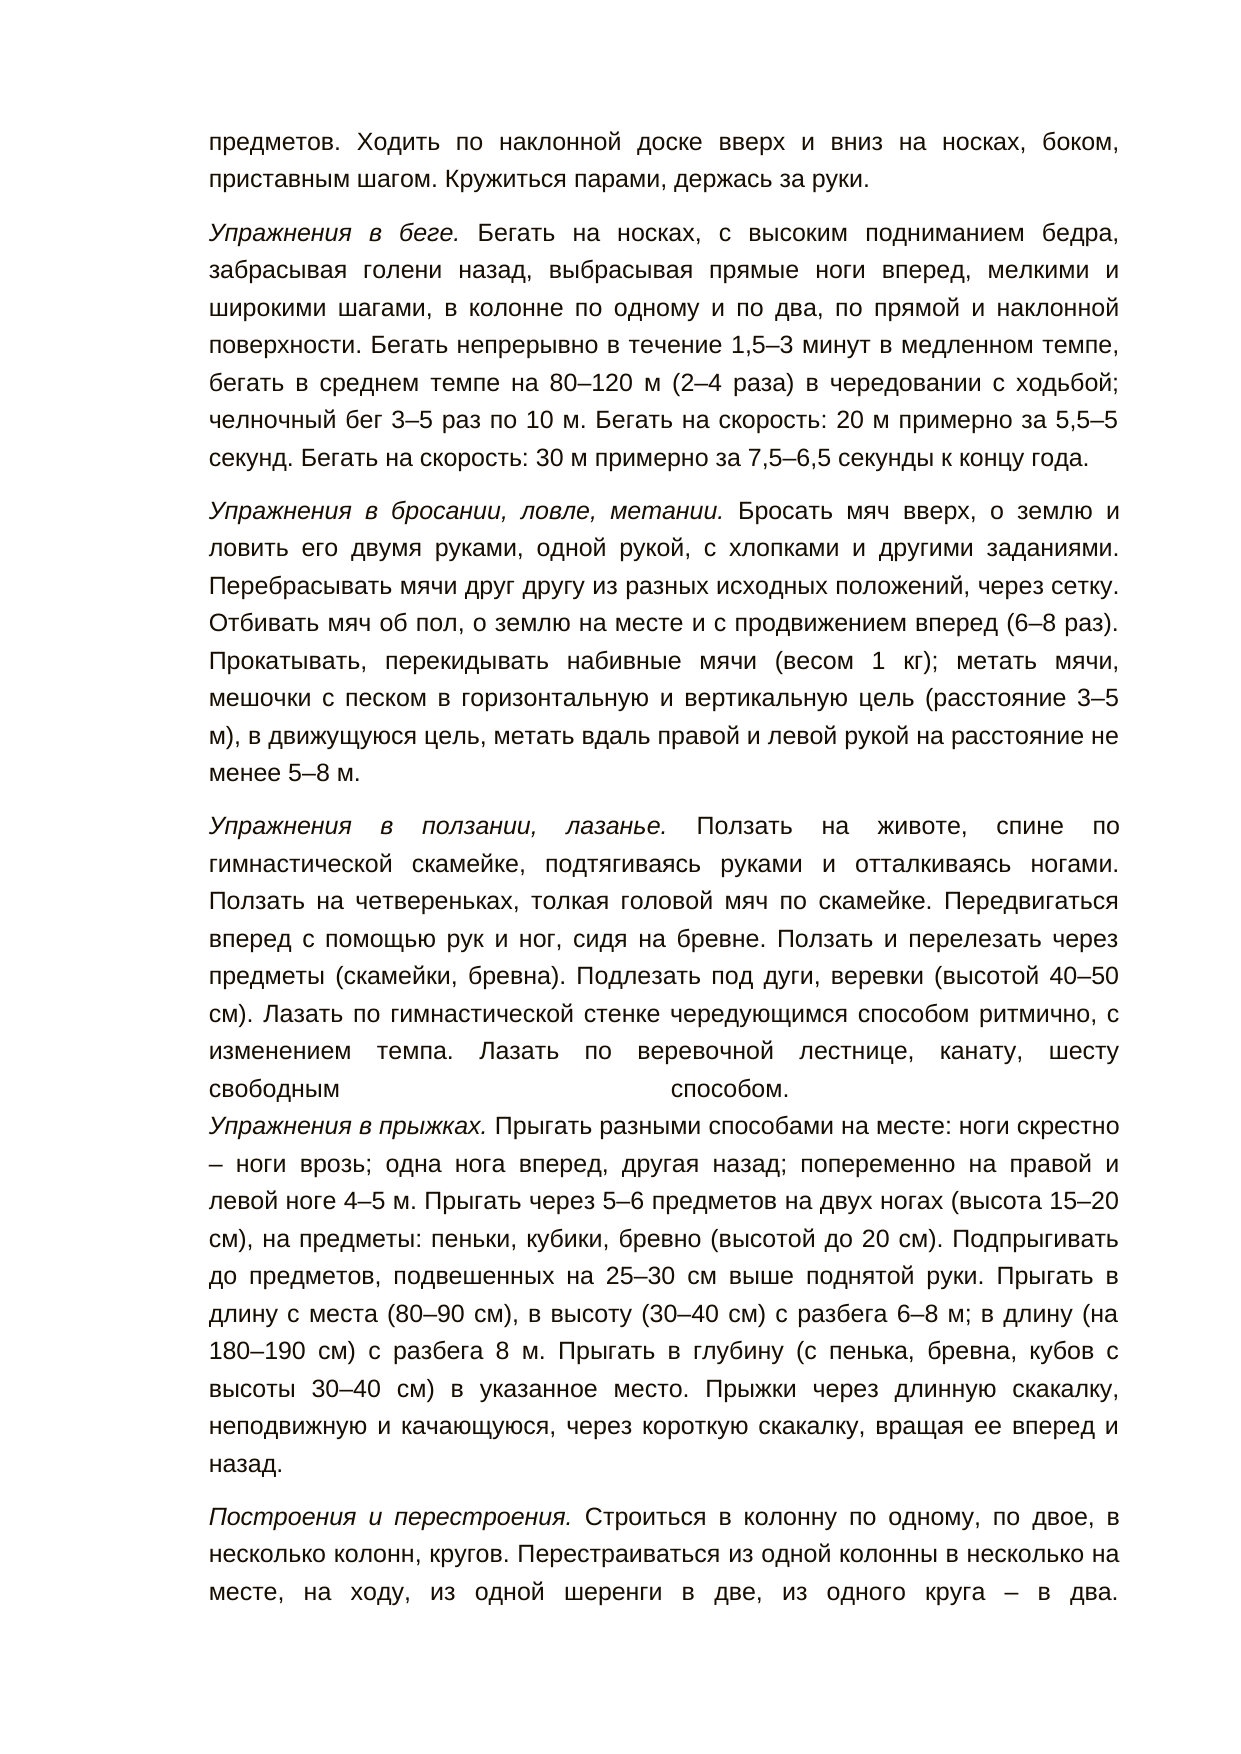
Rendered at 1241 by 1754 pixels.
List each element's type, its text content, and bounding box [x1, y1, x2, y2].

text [208, 118, 1120, 193]
text Упражнения в бросании, ловле, метании. Бросать мяч вверх, о землю и ловить его двумя руками, одной рукой, с хлопками и другими заданиями. Перебрасывать мячи друг другу из разных исходных положений, через сетку. Отбивать мяч об пол, о землю на месте и с продвижением вперед (6–8 раз). Прокатывать, перекидывать набивные мячи (весом 1 кг); метать мячи, мешочки с песком в горизонтальную и вертикальную цель (расстояние 3–5 м), в движущуюся цель, метать вдаль правой и левой рукой на расстояние не менее 5–8 м. [208, 487, 1120, 787]
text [208, 1493, 1120, 1606]
text Упражнения в беге. Бегать на носках, с высоким подниманием бедра, забрасывая голени назад, выбрасывая прямые ноги вперед, мелкими и широкими шагами, в колонне по одному и по два, по прямой и наклонной поверхности. Бегать непрерывно в течение 1,5–3 минут в медленном темпе, бегать в среднем темпе на 80–120 м (2–4 раза) в чередовании с ходьбой; челночный бег 3–5 раз по 10 м. Бегать на скорость: 20 м примерно за 5,5–5 секунд. Бегать на скорость: 30 м примерно за 7,5–6,5 секунды к концу года. [208, 209, 1120, 471]
text Упражнения в ползании, лазанье. Ползать на животе, спине по гимнастической скамейке, подтягиваясь руками и отталкиваясь ногами. Ползать на четвереньках, толкая головой мяч по скамейке. Передвигаться вперед с помощью рук и ног, сидя на бревне. Ползать и перелезать через предметы (скамейки, бревна). Подлезать под дуги, веревки (высотой 40–50 см). Лазать по гимнастической стенке чередующимся способом ритмично, с изменением темпа. Лазать по веревочной лестнице, канату, шесту свободным способом. Упражнения в прыжках. Прыгать разными способами на месте: ноги скрестно – ноги врозь; одна нога вперед, другая назад; попеременно на правой и левой ноге 4–5 м. Прыгать через 5–6 предметов на двух ногах (высота 15–20 см), на предметы: пеньки, кубики, бревно (высотой до 20 см). Подпрыгивать до предметов, подвешенных на 25–30 см выше поднятой руки. Прыгать в длину с места (80–90 см), в высоту (30–40 см) с разбега 6–8 м; в длину (на 180–190 см) с разбега 8 м. Прыгать в глубину (с пенька, бревна, кубов с высоты 30–40 см) в указанное место. Прыжки через длинную скакалку, неподвижную и качающуюся, через короткую скакалку, вращая ее вперед и назад. [208, 802, 1120, 1477]
